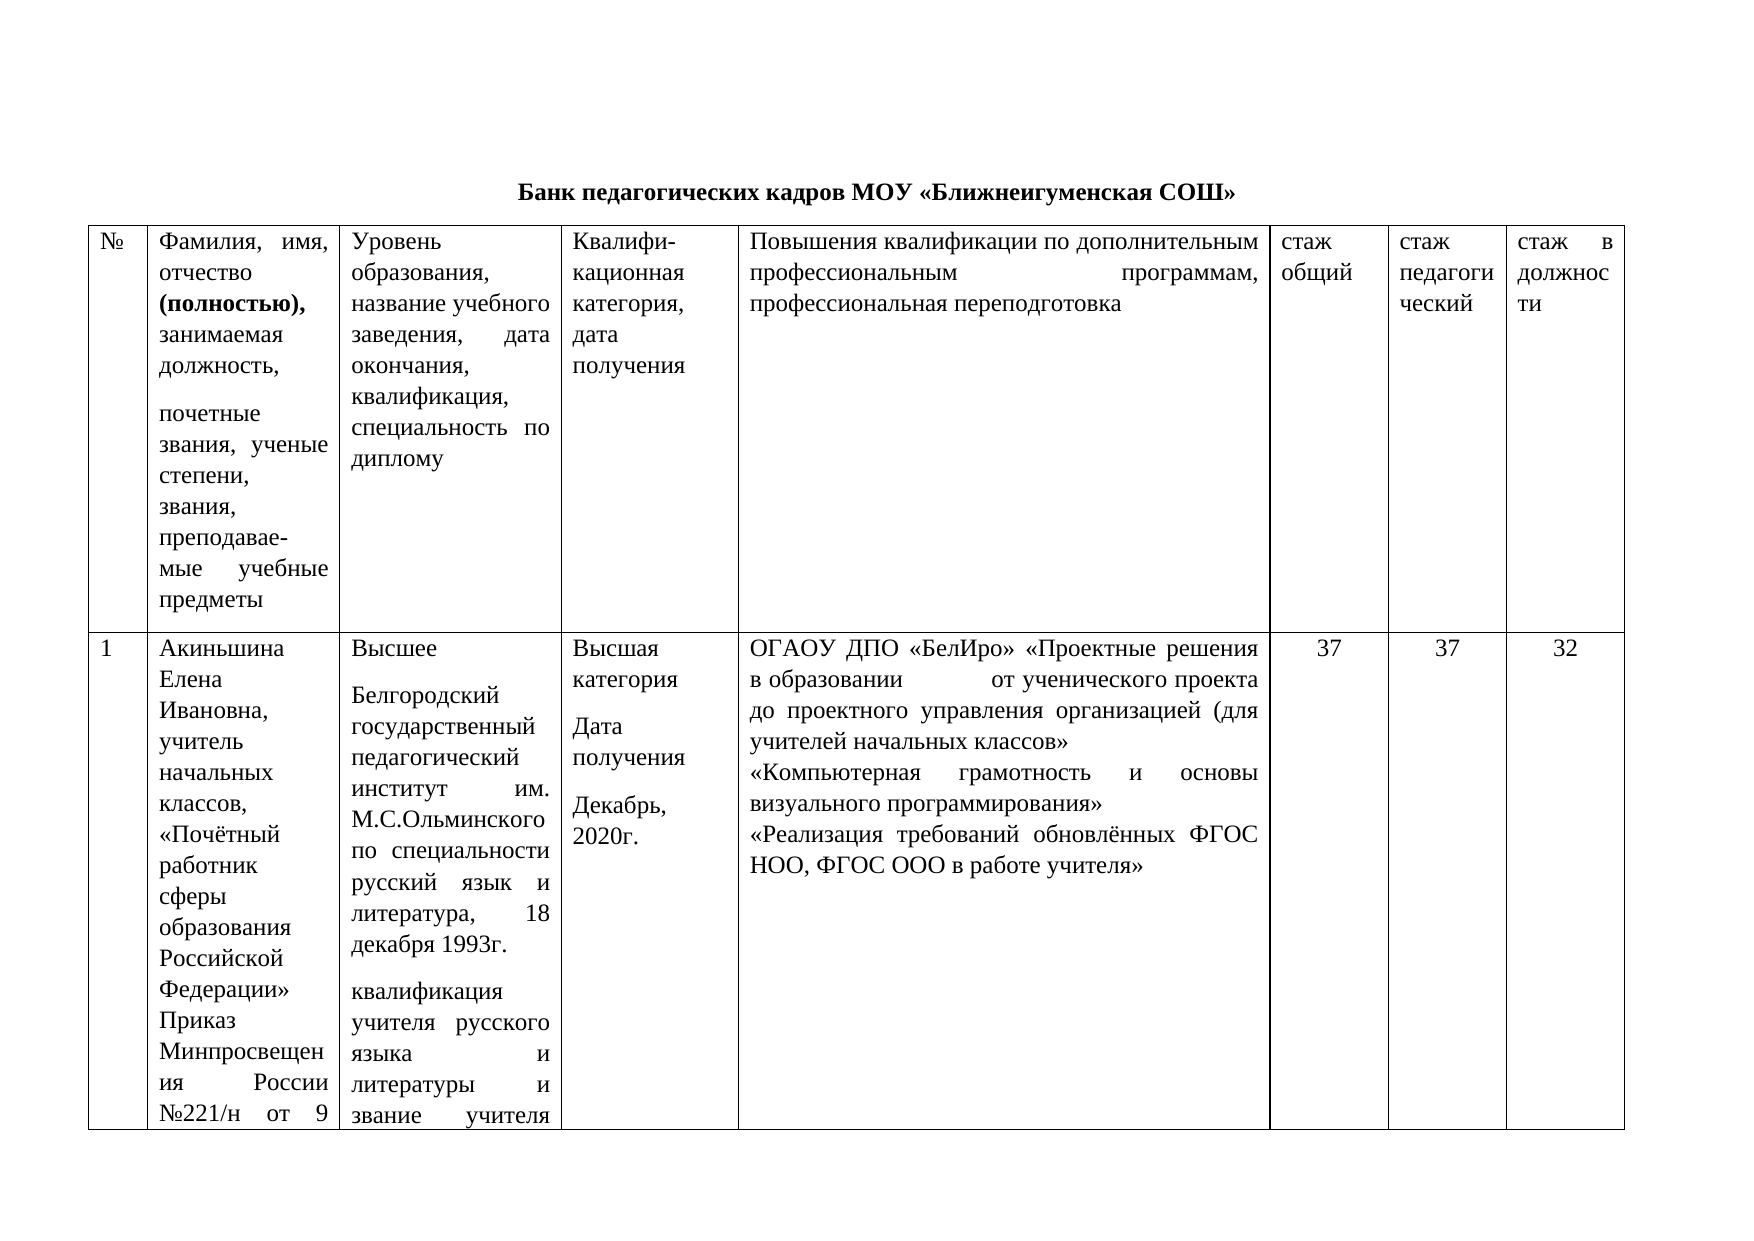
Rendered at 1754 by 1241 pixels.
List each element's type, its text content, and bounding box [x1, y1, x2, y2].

table_header Квалифи-кационная категория, дата получения [562, 226, 738, 632]
table_header стаж педагогический [1389, 226, 1506, 632]
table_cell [148, 633, 339, 1129]
table_header стаж в должности [1507, 226, 1624, 632]
table_cell 37 [1271, 633, 1388, 1129]
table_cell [562, 633, 738, 1129]
table_cell 32 [1507, 633, 1624, 1129]
table_header Уровень образования, название учебного заведения, дата окончания, квалификация, специальность по диплому [340, 226, 561, 632]
table_header Повышения квалификации по дополнительным профессиональным программам, профессиональная переподготовка [739, 226, 1269, 632]
text Банк педагогических кадров МОУ «Ближнеигуменская СОШ» [118, 177, 1636, 206]
table_header стаж общий [1271, 226, 1388, 632]
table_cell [340, 633, 561, 1129]
table_header № [89, 226, 147, 632]
table_cell 1 [89, 633, 147, 1129]
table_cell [739, 633, 1269, 1129]
table_header Фамилия, имя, отчество (полностью), занимаемая должность, почетные звания, ученые степени, звания, преподавае-мые учебные предметы [148, 226, 339, 632]
table_cell 37 [1389, 633, 1506, 1129]
